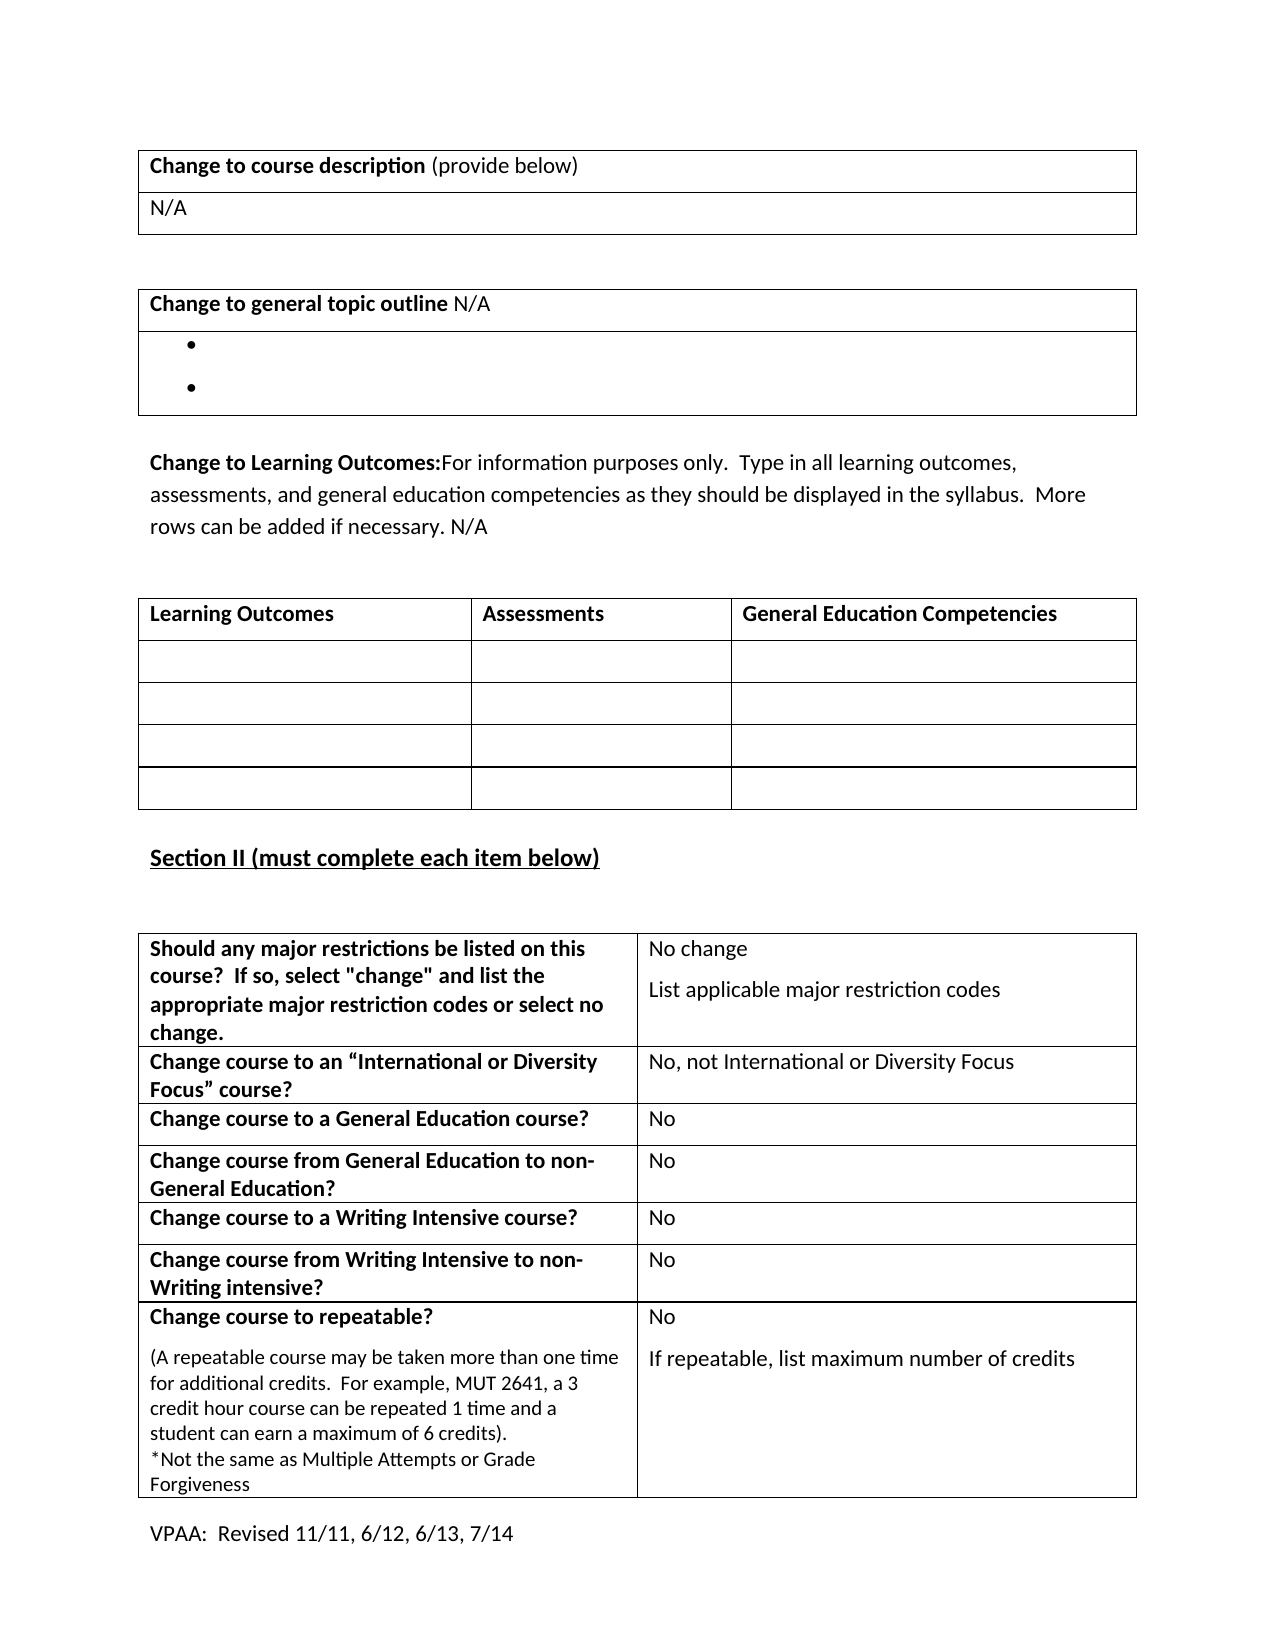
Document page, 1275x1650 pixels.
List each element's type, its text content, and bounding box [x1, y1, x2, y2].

table_header Change to general topic outline N/A [139, 290, 1136, 331]
table_cell [472, 768, 731, 808]
table_cell [139, 725, 471, 766]
table_cell [472, 683, 731, 724]
table_header General Education Competencies [732, 599, 1136, 640]
table_header Learning Outcomes [139, 599, 471, 640]
table_cell Change course to repeatable? (A repeatable course may be taken more than one time for additional credits. For example, MUT 2641, a 3 credit hour course can be repeated 1 time and a student can earn a maximum of 6 credits). *Not the same as Multiple Attempts or Grade Forgiveness [139, 1303, 637, 1497]
table_cell [139, 768, 471, 808]
table_cell Change course from Writing Intensive to non-Writing intensive? [139, 1245, 637, 1301]
table_cell N/A [139, 193, 1136, 234]
table_cell [472, 641, 731, 682]
table_cell [732, 683, 1136, 724]
table_header List applicable major restriction codes [638, 934, 1136, 1046]
text Change to Learning Outcomes:For information purposes only. Type in all learning outcomes, assessments, and general education competencies as they should be displayed in the syllabus. More rows can be added if necessary. N/A [150, 448, 1125, 540]
table_cell [472, 725, 731, 766]
table_cell Change to course description (provide below) [139, 151, 1136, 192]
table_cell [139, 332, 1136, 415]
table_cell [732, 725, 1136, 766]
table_cell If repeatable, list maximum number of credits [638, 1303, 1136, 1497]
table_cell Change course from General Education to non-General Education? [139, 1146, 637, 1202]
table_cell [732, 641, 1136, 682]
table_header Assessments [472, 599, 731, 640]
table_cell [732, 768, 1136, 808]
table_cell [139, 683, 471, 724]
table_cell Change course to a Writing Intensive course? [139, 1203, 637, 1244]
table_cell Change course to a General Education course? [139, 1104, 637, 1145]
table_header Should any major restrictions be listed on this course? If so, select "change" and list the appropriate major restriction codes or select no change. [139, 934, 637, 1046]
table_cell Change course to an “International or Diversity Focus” course? [139, 1047, 637, 1103]
table_cell [139, 641, 471, 682]
text Section II (must complete each item below) [150, 842, 1125, 872]
